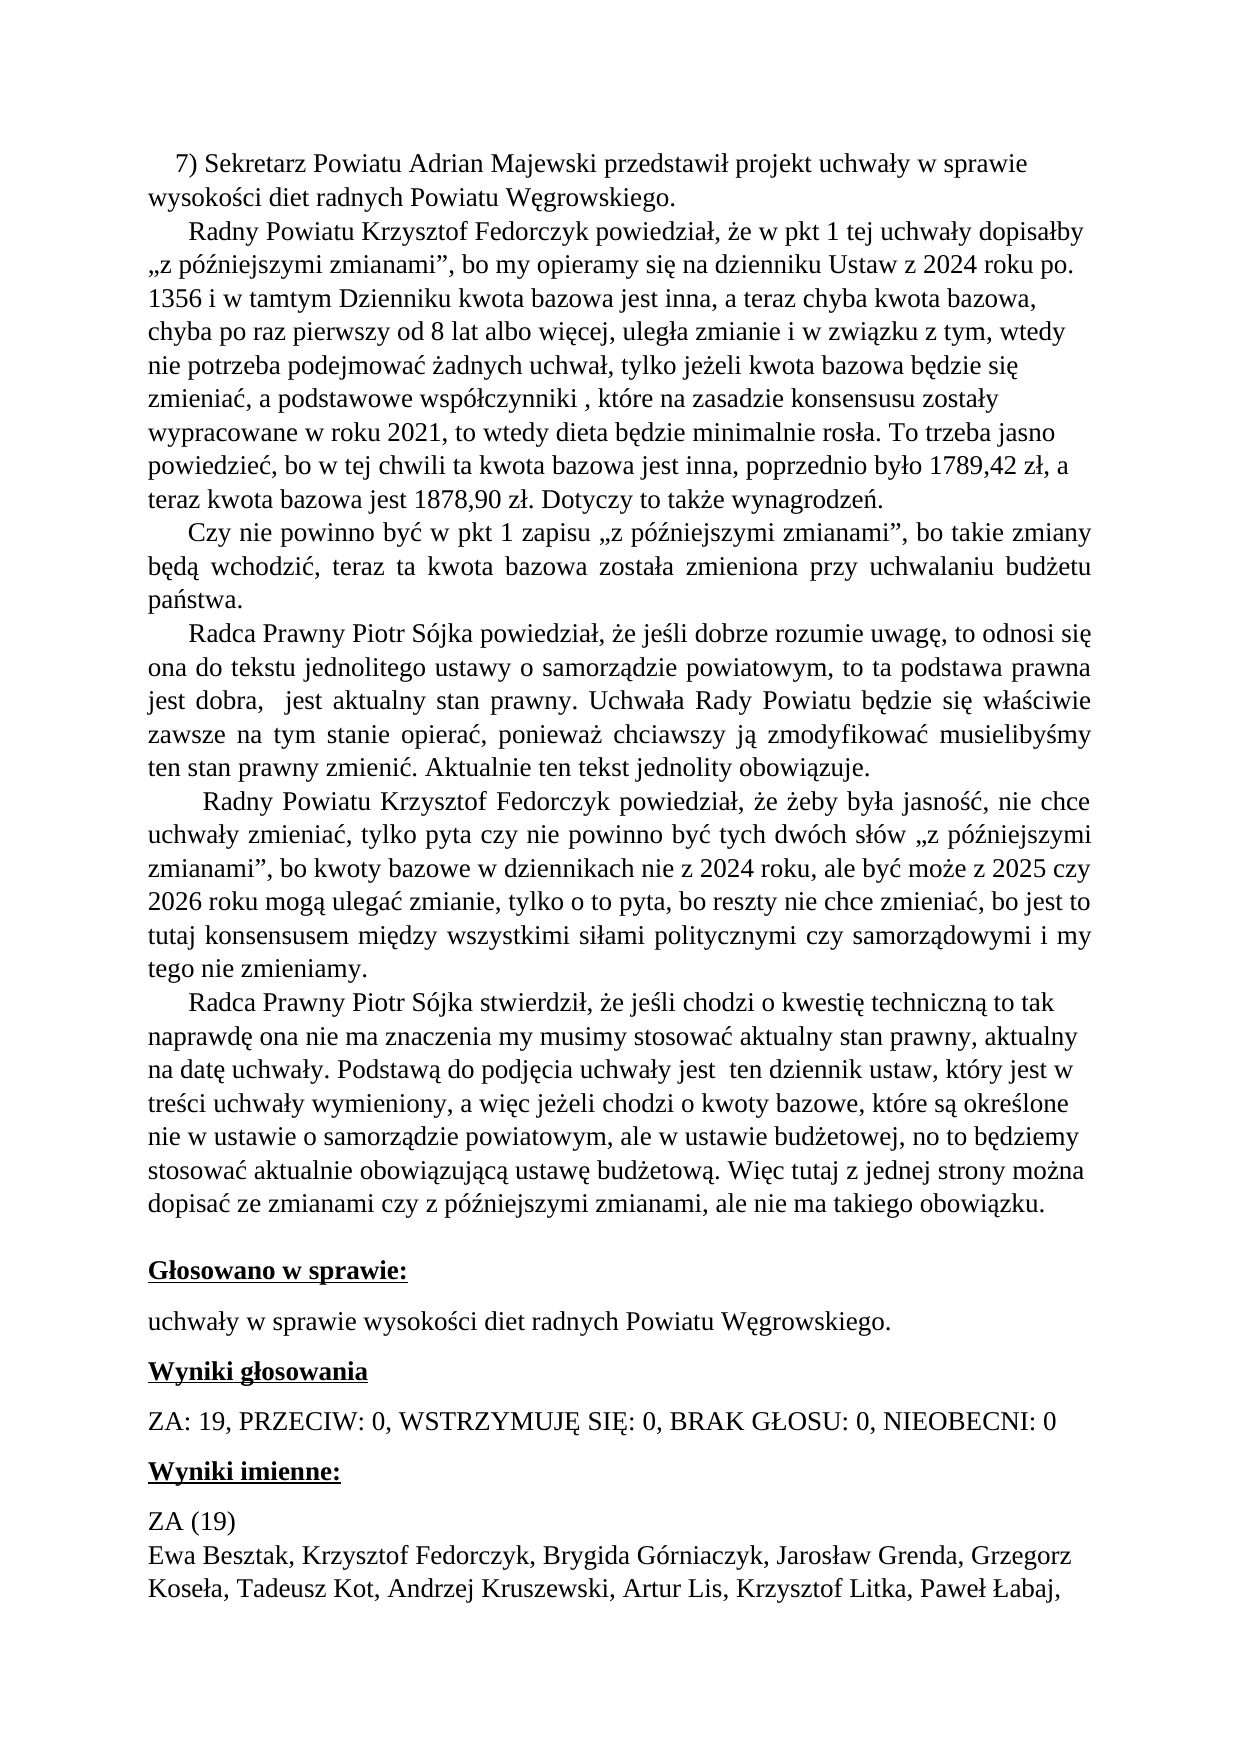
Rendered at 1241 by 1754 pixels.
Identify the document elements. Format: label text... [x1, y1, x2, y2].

text ZA: 19, PRZECIW: 0, WSTRZYMUJĘ SIĘ: 0, BRAK GŁOSU: 0, NIEOBECNI: 0 [148, 1405, 1093, 1436]
text Radny Powiatu Krzysztof Fedorczyk powiedział, że w pkt 1 tej uchwały dopisałby „z późniejszymi zmianami”, bo my opieramy się na dzienniku Ustaw z 2024 roku po. 1356 i w tamtym Dzienniku kwota bazowa jest inna, a teraz chyba kwota bazowa, chyba po raz pierwszy od 8 lat albo więcej, uległa zmianie i w związku z tym, wtedy nie potrzeba podejmować żadnych uchwał, tylko jeżeli kwota bazowa będzie się zmieniać, a podstawowe współczynniki , które na zasadzie konsensusu zostały wypracowane w roku 2021, to wtedy dieta będzie minimalnie rosła. To trzeba jasno powiedzieć, bo w tej chwili ta kwota bazowa jest inna, poprzednio było 1789,42 zł, a teraz kwota bazowa jest 1878,90 zł. Dotyczy to także wynagrodzeń. [148, 215, 1093, 514]
text Radny Powiatu Krzysztof Fedorczyk powiedział, że żeby była jasność, nie chce uchwały zmieniać, tylko pyta czy nie powinno być tych dwóch słów „z późniejszymi zmianami”, bo kwoty bazowe w dziennikach nie z 2024 roku, ale być może z 2025 czy 2026 roku mogą ulegać zmianie, tylko o to pyta, bo reszty nie chce zmieniać, bo jest to tutaj konsensusem między wszystkimi siłami politycznymi czy samorządowymi i my tego nie zmieniamy. [148, 785, 1093, 984]
text Wyniki głosowania [148, 1355, 1093, 1386]
text Wyniki imienne: [148, 1455, 1093, 1486]
text Czy nie powinno być w pkt 1 zapisu „z późniejszymi zmianami”, bo takie zmiany będą wchodzić, teraz ta kwota bazowa została zmieniona przy uchwalaniu budżetu państwa. [148, 517, 1093, 615]
text uchwały w sprawie wysokości diet radnych Powiatu Węgrowskiego. [148, 1305, 1093, 1336]
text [148, 1539, 1093, 1604]
text Radca Prawny Piotr Sójka powiedział, że jeśli dobrze rozumie uwagę, to odnosi się ona do tekstu jednolitego ustawy o samorządzie powiatowym, to ta podstawa prawna jest dobra, jest aktualny stan prawny. Uchwała Rady Powiatu będzie się właściwie zawsze na tym stanie opierać, ponieważ chciawszy ją zmodyfikować musielibyśmy ten stan prawny zmienić. Aktualnie ten tekst jednolity obowiązuje. [148, 617, 1093, 782]
text 7) Sekretarz Powiatu Adrian Majewski przedstawił projekt uchwały w sprawie wysokości diet radnych Powiatu Węgrowskiego. [148, 148, 1093, 212]
text Głosowano w sprawie: [148, 1254, 1093, 1286]
text ZA (19) [148, 1506, 1093, 1537]
text Radca Prawny Piotr Sójka stwierdził, że jeśli chodzi o kwestię techniczną to tak naprawdę ona nie ma znaczenia my musimy stosować aktualny stan prawny, aktualny na datę uchwały. Podstawą do podjęcia uchwały jest ten dziennik ustaw, który jest w treści uchwały wymieniony, a więc jeżeli chodzi o kwoty bazowe, które są określone nie w ustawie o samorządzie powiatowym, ale w ustawie budżetowej, no to będziemy stosować aktualnie obowiązującą ustawę budżetową. Więc tutaj z jednej strony można dopisać ze zmianami czy z późniejszymi zmianami, ale nie ma takiego obowiązku. [148, 986, 1093, 1218]
